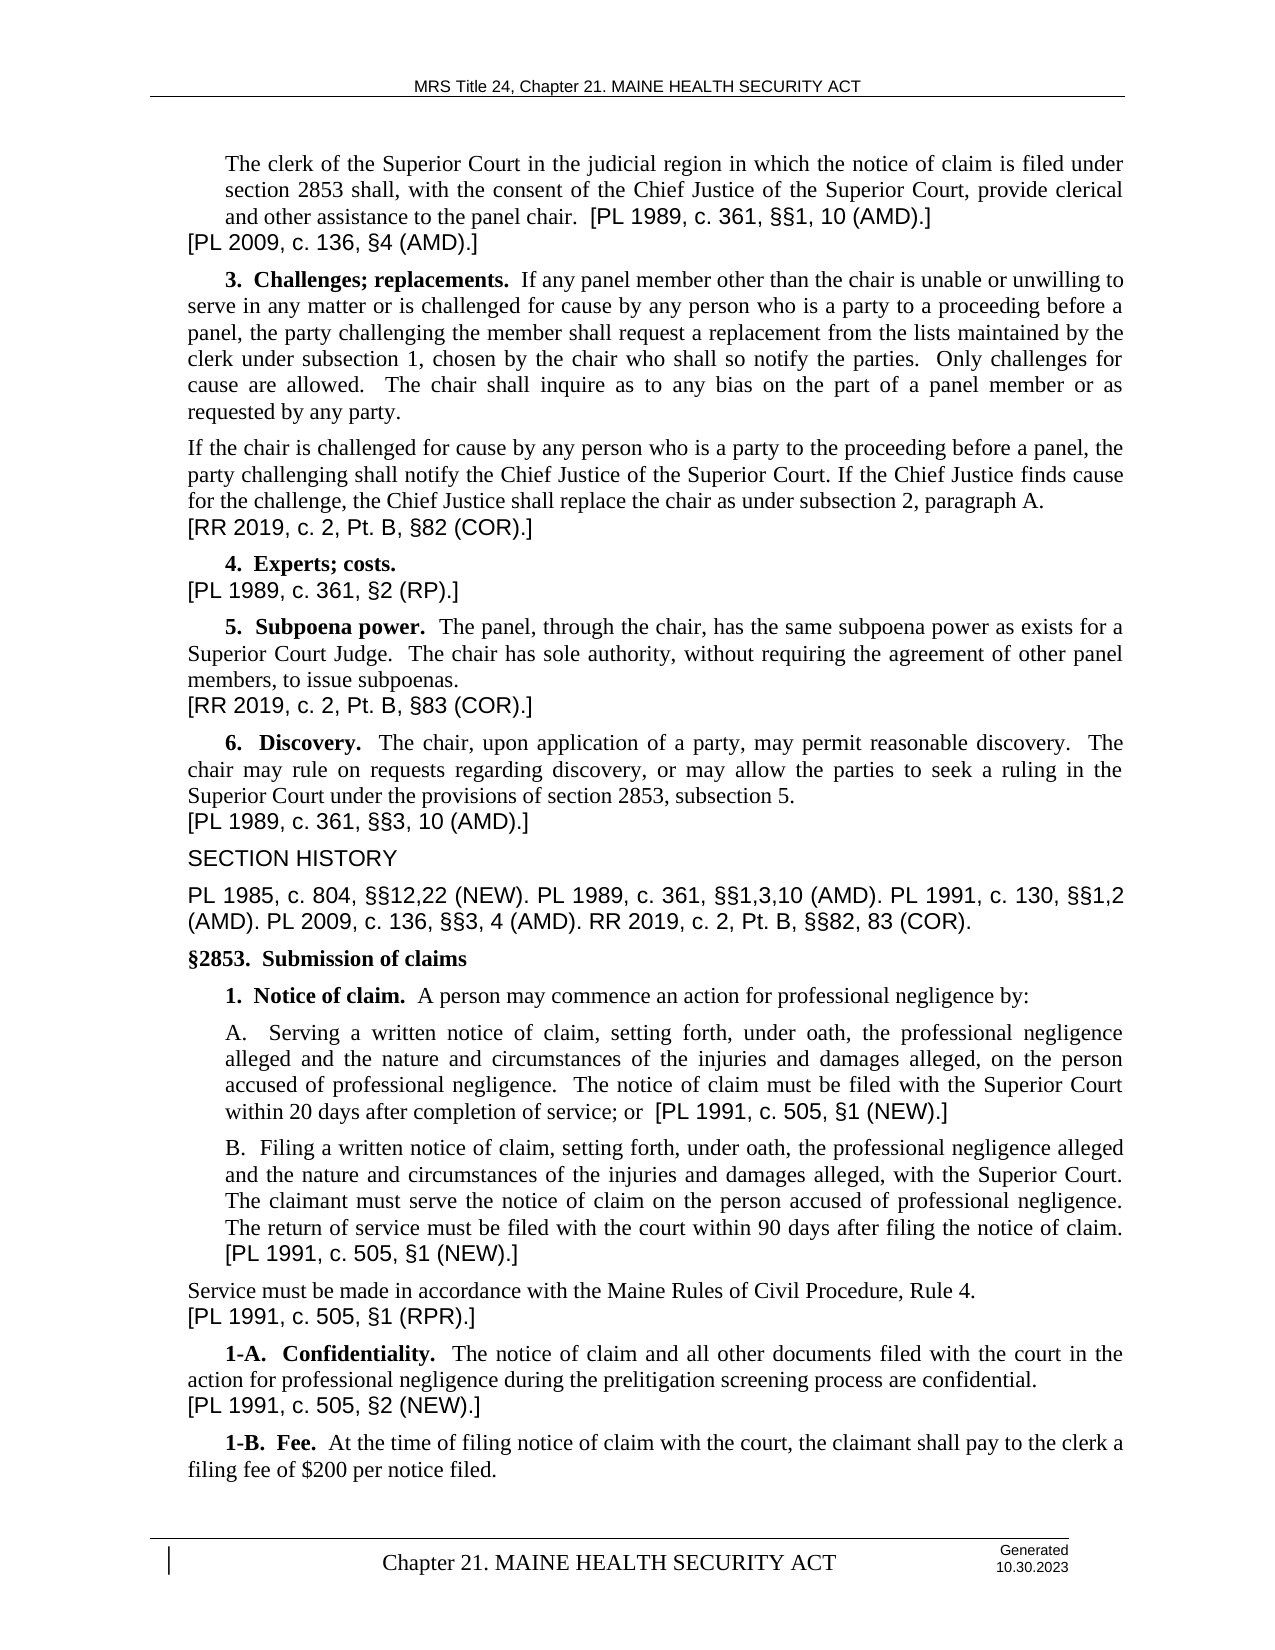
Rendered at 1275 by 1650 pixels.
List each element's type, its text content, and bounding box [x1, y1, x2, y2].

text [PL 1989, c. 361, §§3, 10 (AMD).] [187, 808, 1125, 835]
text [RR 2019, c. 2, Pt. B, §83 (COR).] [187, 692, 1125, 719]
text [PL 1989, c. 361, §2 (RP).] [187, 577, 1125, 603]
text [PL 1991, c. 505, §1 (RPR).] [187, 1303, 1125, 1329]
text 1. Notice of claim. A person may commence an action for professional negligence by: [187, 982, 1125, 1008]
text Service must be made in accordance with the Maine Rules of Civil Procedure, Rule 4. [187, 1277, 1125, 1303]
text §2853. Submission of claims [187, 945, 1125, 971]
text The clerk of the Superior Court in the judicial region in which the notice of claim is filed under section 2853 shall, with the consent of the Chief Justice of the Superior Court, provide clerical and other assistance to the panel chair. [PL 1989, c. 361, §§1, 10 (AMD).] [225, 150, 1125, 229]
text 1-B. Fee. At the time of filing notice of claim with the court, the claimant shall pay to the clerk a filing fee of $200 per notice filed. [187, 1429, 1125, 1482]
text A. Serving a written notice of claim, setting forth, under oath, the professional negligence alleged and the nature and circumstances of the injuries and damages alleged, on the person accused of professional negligence. The notice of claim must be filed with the Superior Court within 20 days after completion of service; or [PL 1991, c. 505, §1 (NEW).] [225, 1018, 1125, 1124]
text [PL 1991, c. 505, §2 (NEW).] [187, 1392, 1125, 1419]
text 4. Experts; costs. [187, 550, 1125, 577]
text SECTION HISTORY [187, 845, 1125, 871]
text 3. Challenges; replacements. If any panel member other than the chair is unable or unwilling to serve in any matter or is challenged for cause by any person who is a party to a proceeding before a panel, the party challenging the member shall request a replacement from the lists maintained by the clerk under subsection 1, chosen by the chair who shall so notify the parties. Only challenges for cause are allowed. The chair shall inquire as to any bias on the part of a panel member or as requested by any party. [187, 266, 1125, 424]
text If the chair is challenged for cause by any person who is a party to the proceeding before a panel, the party challenging shall notify the Chief Justice of the Superior Court. If the Chief Justice finds cause for the challenge, the Chief Justice shall replace the chair as under subsection 2, paragraph A. [187, 434, 1125, 513]
text 1-A. Confidentiality. The notice of claim and all other documents filed with the court in the action for professional negligence during the prelitigation screening process are confidential. [187, 1340, 1125, 1392]
text [RR 2019, c. 2, Pt. B, §82 (COR).] [187, 513, 1125, 540]
text PL 1985, c. 804, §§12,22 (NEW). PL 1989, c. 361, §§1,3,10 (AMD). PL 1991, c. 130, §§1,2 (AMD). PL 2009, c. 136, §§3, 4 (AMD). RR 2019, c. 2, Pt. B, §§82, 83 (COR). [187, 882, 1125, 934]
text [PL 2009, c. 136, §4 (AMD).] [187, 229, 1125, 256]
text B. Filing a written notice of claim, setting forth, under oath, the professional negligence alleged and the nature and circumstances of the injuries and damages alleged, with the Superior Court. The claimant must serve the notice of claim on the person accused of professional negligence. The return of service must be filed with the court within 90 days after filing the notice of claim. [PL 1991, c. 505, §1 (NEW).] [225, 1134, 1125, 1266]
text 5. Subpoena power. The panel, through the chair, has the same subpoena power as exists for a Superior Court Judge. The chair has sole authority, without requiring the agreement of other panel members, to issue subpoenas. [187, 613, 1125, 692]
text 6. Discovery. The chair, upon application of a party, may permit reasonable discovery. The chair may rule on requests regarding discovery, or may allow the parties to seek a ruling in the Superior Court under the provisions of section 2853, subsection 5. [187, 729, 1125, 808]
